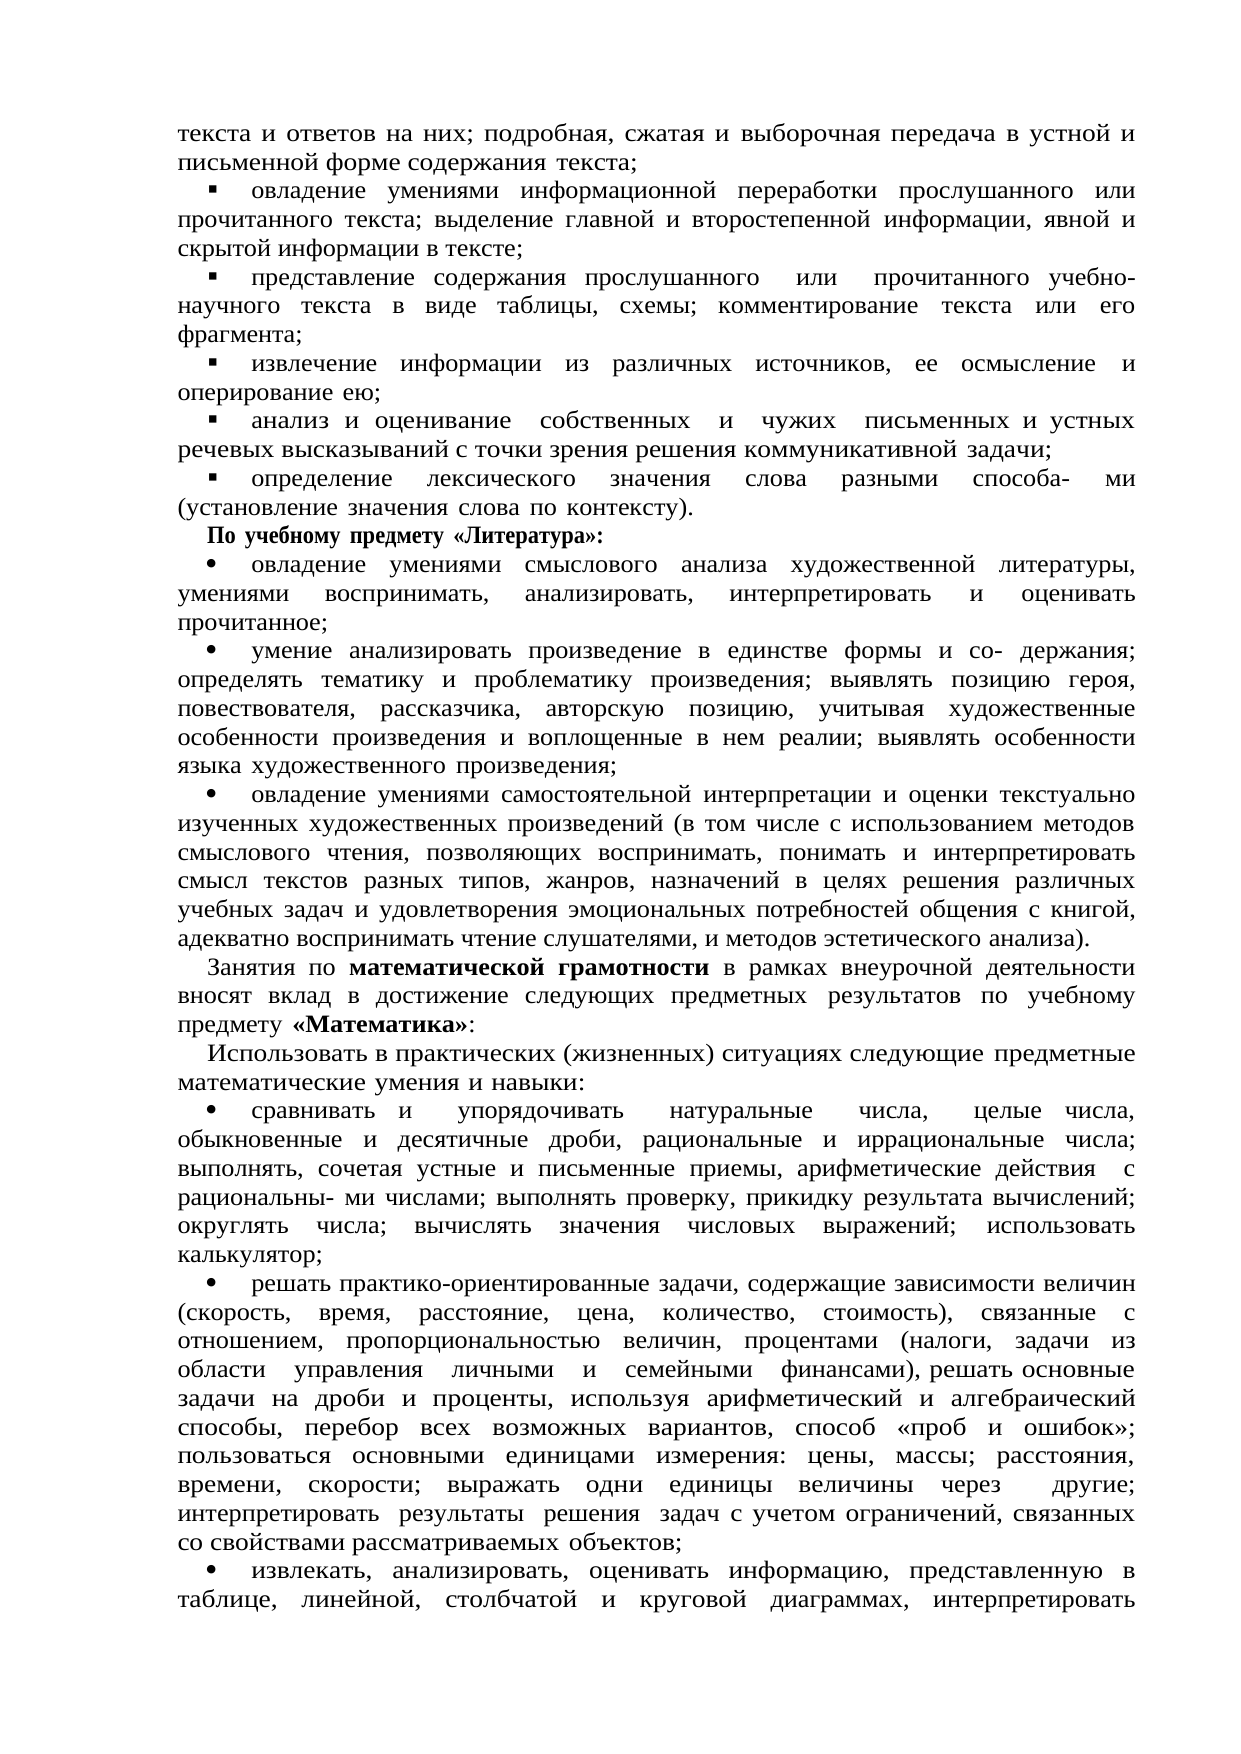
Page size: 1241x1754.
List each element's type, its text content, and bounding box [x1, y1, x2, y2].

list овладение умениями смыслового анализа художественной литературы, умениями воспринимать, анализировать, интерпретировать и оценивать прочитанное; [177, 549, 1136, 636]
list решать практико-ориентированные задачи, содержащие зависимости величин (скорость, время, расстояние, цена, количество, стоимость), связанные с отношением, пропорциональностью величин, процентами (налоги, задачи из области управления личными и семейными финансами), решать основные задачи на дроби и проценты, используя арифметический и алгебраический способы, перебор всех возможных вариантов, способ «проб и ошибок»; пользоваться основными единицами измерения: цены, массы; расстояния, времени, скорости; выражать одни единицы величины через другие; интерпретировать результаты решения задач с учетом ограничений, связанных со свойствами рассматриваемых объектов; [177, 1268, 1136, 1556]
list представление содержания прослушанного или прочитанного учебно-научного текста в виде таблицы, схемы; комментирование текста или его фрагмента; [177, 262, 1136, 348]
subtitle По учебному предмету «Литература»: [177, 521, 1152, 549]
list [177, 1556, 1136, 1613]
text Использовать в практических (жизненных) ситуациях следующие предметные математические умения и навыки: [177, 1038, 1136, 1096]
list умение анализировать произведение в единстве формы и со- держания; определять тематику и проблематику произведения; выявлять позицию героя, повествователя, рассказчика, авторскую позицию, учитывая художественные особенности произведения и воплощенные в нем реалии; выявлять особенности языка художественного произведения; [177, 636, 1136, 779]
text Занятия по математической грамотности в рамках внеурочной деятельности вносят вклад в достижение следующих предметных результатов по учебному предмету «Математика»: [177, 952, 1136, 1038]
list сравнивать и упорядочивать натуральные числа, целые числа, обыкновенные и десятичные дроби, рациональные и иррациональные числа; выполнять, сочетая устные и письменные приемы, арифметические действия с рациональны- ми числами; выполнять проверку, прикидку результата вычислений; округлять числа; вычислять значения числовых выражений; использовать калькулятор; [177, 1096, 1136, 1268]
list извлечение информации из различных источников, ее осмысление и оперирование ею; [177, 348, 1136, 406]
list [177, 118, 1136, 176]
list овладение умениями самостоятельной интерпретации и оценки текстуально изученных художественных произведений (в том числе с использованием методов смыслового чтения, позволяющих воспринимать, понимать и интерпретировать смысл текстов разных типов, жанров, назначений в целях решения различных учебных задач и удовлетворения эмоциональных потребностей общения с книгой, адекватно воспринимать чтение слушателями, и методов эстетического анализа). [177, 779, 1136, 952]
list анализ и оценивание собственных и чужих письменных и устных речевых высказываний с точки зрения решения коммуникативной задачи; [177, 406, 1136, 463]
list определение лексического значения слова разными способа- ми (установление значения слова по контексту). [177, 463, 1136, 521]
list овладение умениями информационной переработки прослушанного или прочитанного текста; выделение главной и второстепенной информации, явной и скрытой информации в тексте; [177, 176, 1136, 262]
